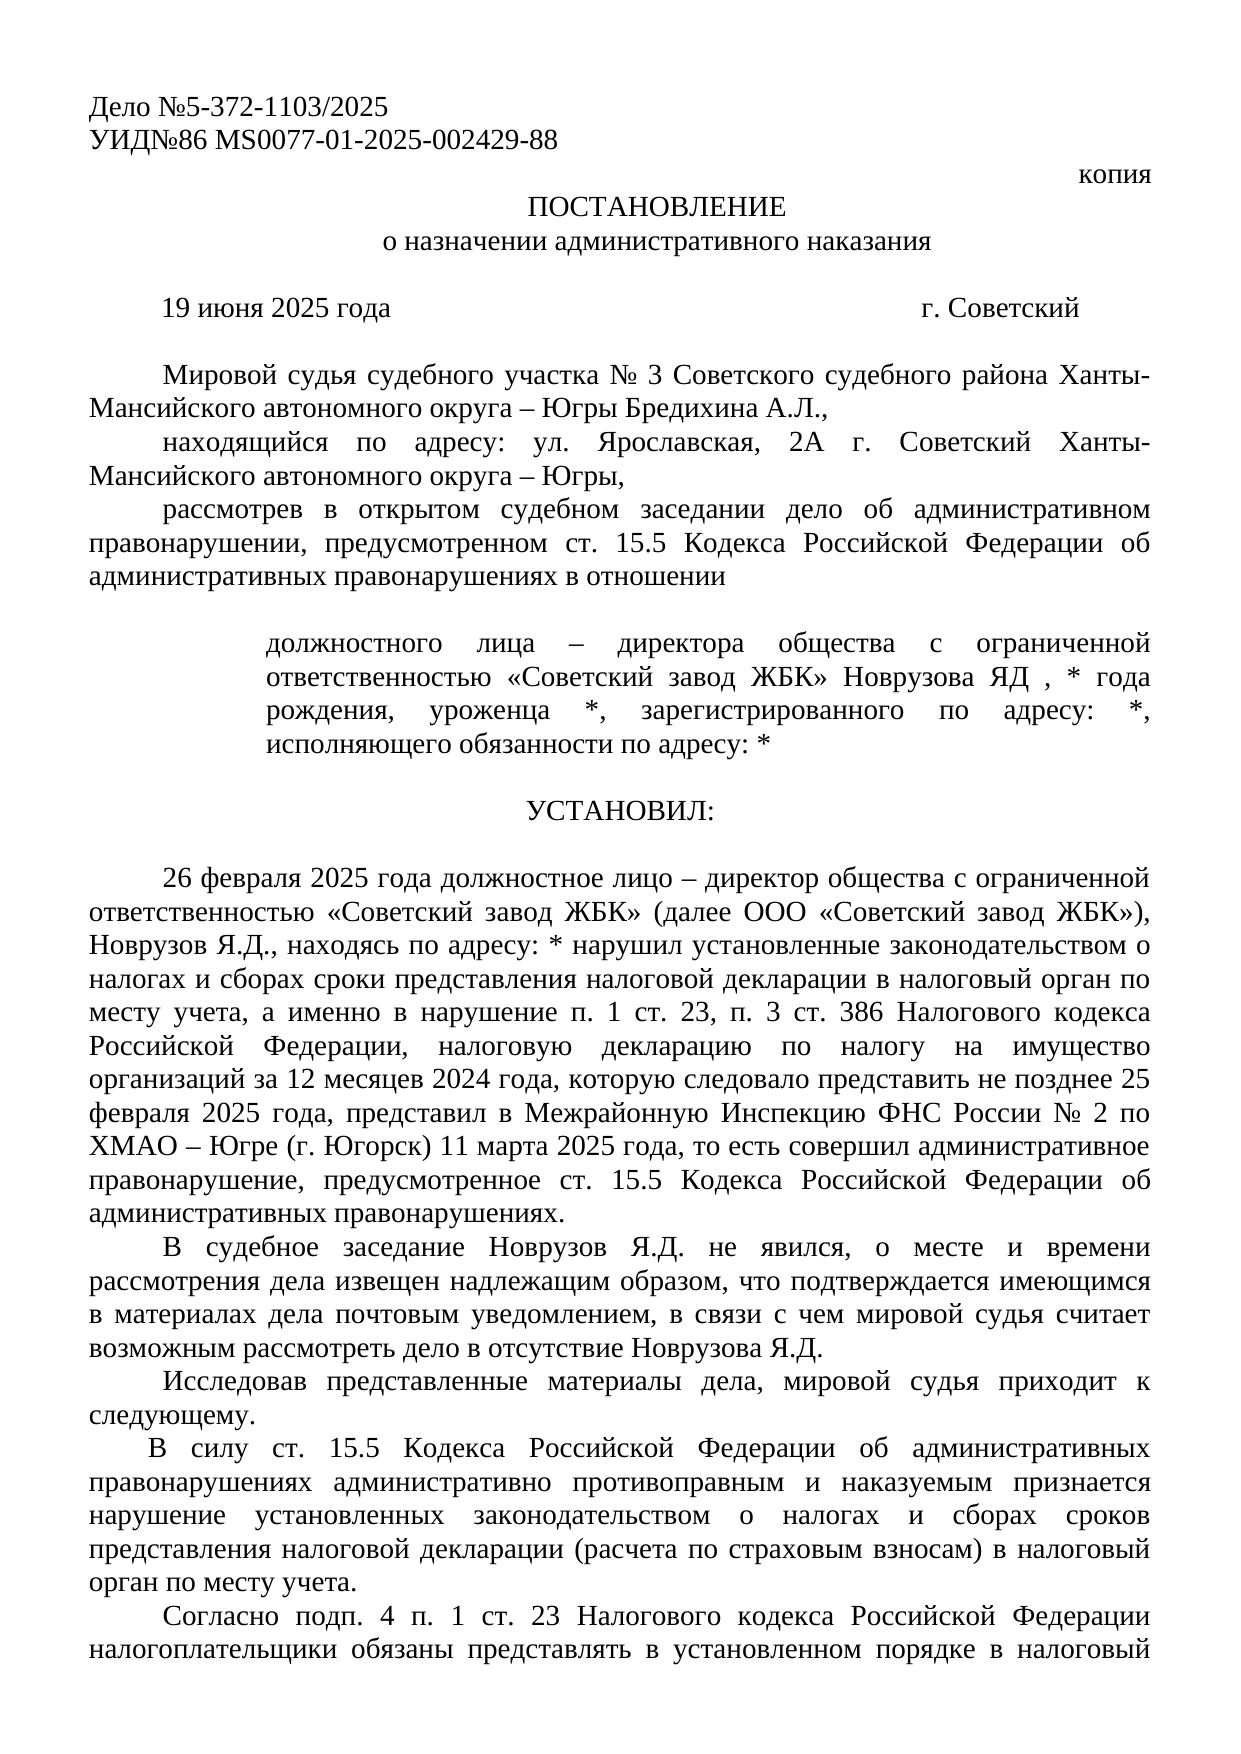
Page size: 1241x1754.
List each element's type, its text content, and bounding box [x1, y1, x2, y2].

text В силу ст. 15.5 Кодекса Российской Федерации об административных правонарушениях административно противоправным и наказуемым признается нарушение установленных законодательством о налогах и сборах сроков представления налоговой декларации (расчета по страховым взносам) в налоговый орган по месту учета. [89, 1430, 1152, 1598]
text УИД№86 MS0077-01-2025-002429-88 [89, 122, 1152, 156]
text В судебное заседание Новрузов Я.Д. не явился, о месте и времени рассмотрения дела извещен надлежащим образом, что подтверждается имеющимся в материалах дела почтовым уведомлением, в связи с чем мировой судья считает возможным рассмотреть дело в отсутствие Новрузова Я.Д. [89, 1229, 1152, 1363]
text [89, 1598, 1152, 1665]
text УСТАНОВИЛ: [89, 793, 1152, 827]
text Мировой судья судебного участка № 3 Советского судебного района Ханты-Мансийского автономного округа – Югры Бредихина А.Л., [89, 357, 1152, 424]
text должностного лица – директора общества с ограниченной ответственностью «Советский завод ЖБК» Новрузова ЯД , * года рождения, уроженца *, зарегистрированного по адресу: *, исполняющего обязанности по адресу: * [266, 625, 1152, 759]
text о назначении административного наказания [89, 223, 1152, 256]
text 26 февраля 2025 года должностное лицо – директор общества с ограниченной ответственностью «Советский завод ЖБК» (далее ООО «Советский завод ЖБК»), Новрузов Я.Д., находясь по адресу: * нарушил установленные законодательством о налогах и сборах сроки представления налоговой декларации в налоговый орган по месту учета, а именно в нарушение п. 1 ст. 23, п. 3 ст. 386 Налогового кодекса Российской Федерации, налоговую декларацию по налогу на имущество организаций за 12 месяцев 2024 года, которую следовало представить не позднее 25 февраля 2025 года, представил в Межрайонную Инспекцию ФНС России № 2 по ХМАО – Югре (г. Югорск) 11 марта 2025 года, то есть совершил административное правонарушение, предусмотренное ст. 15.5 Кодекса Российской Федерации об административных правонарушениях. [89, 860, 1152, 1229]
text Дело №5-372-1103/2025 [89, 89, 1152, 122]
text рассмотрев в открытом судебном заседании дело об административном правонарушении, предусмотренном ст. 15.5 Кодекса Российской Федерации об административных правонарушениях в отношении [89, 491, 1152, 592]
text ПОСТАНОВЛЕНИЕ [89, 189, 1152, 223]
text Исследовав представленные материалы дела, мировой судья приходит к следующему. [89, 1363, 1152, 1430]
text находящийся по адресу: ул. Ярославская, 2А г. Советский Ханты-Мансийского автономного округа – Югры, [89, 424, 1152, 491]
text 19 июня 2025 года г. Советский [89, 290, 1152, 323]
text копия [89, 156, 1152, 189]
